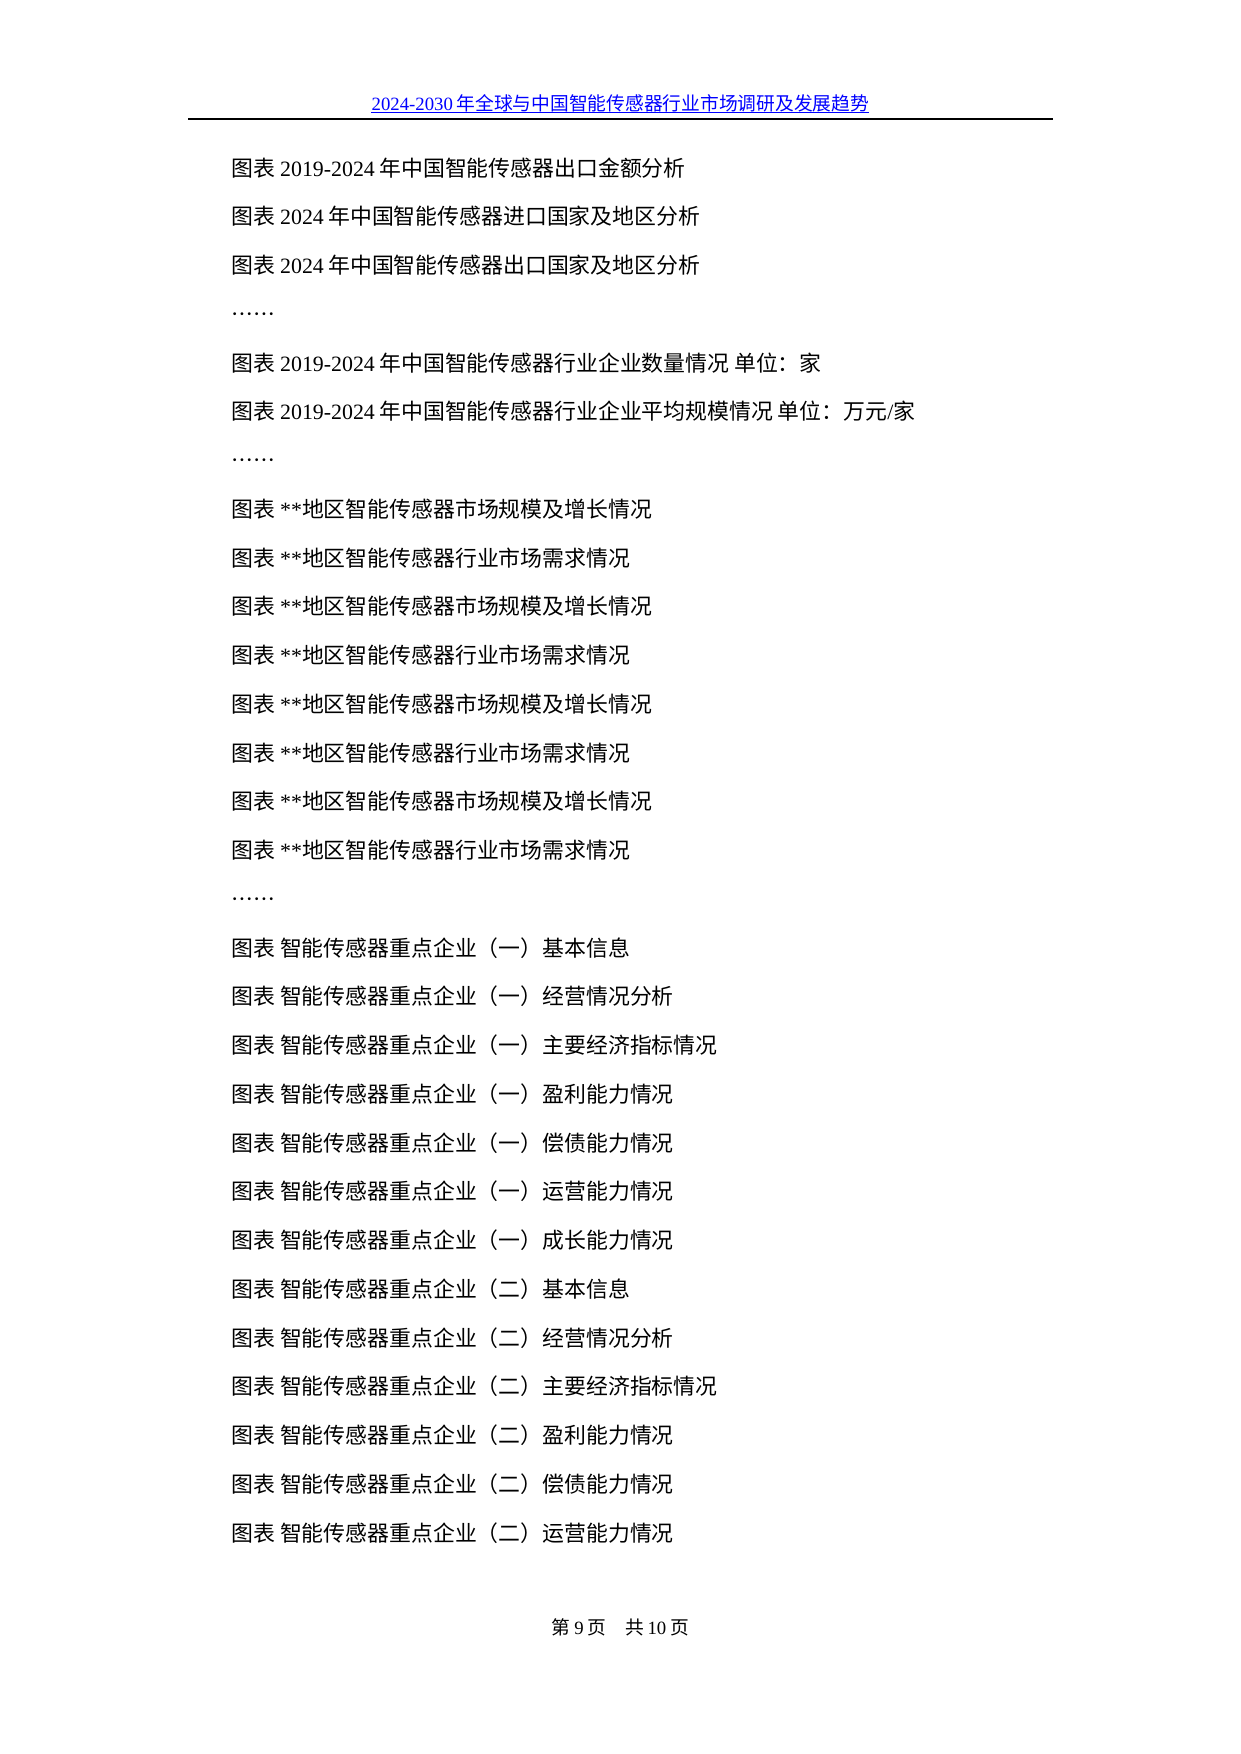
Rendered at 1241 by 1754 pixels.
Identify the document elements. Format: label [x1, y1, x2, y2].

text [187, 150, 1053, 1548]
